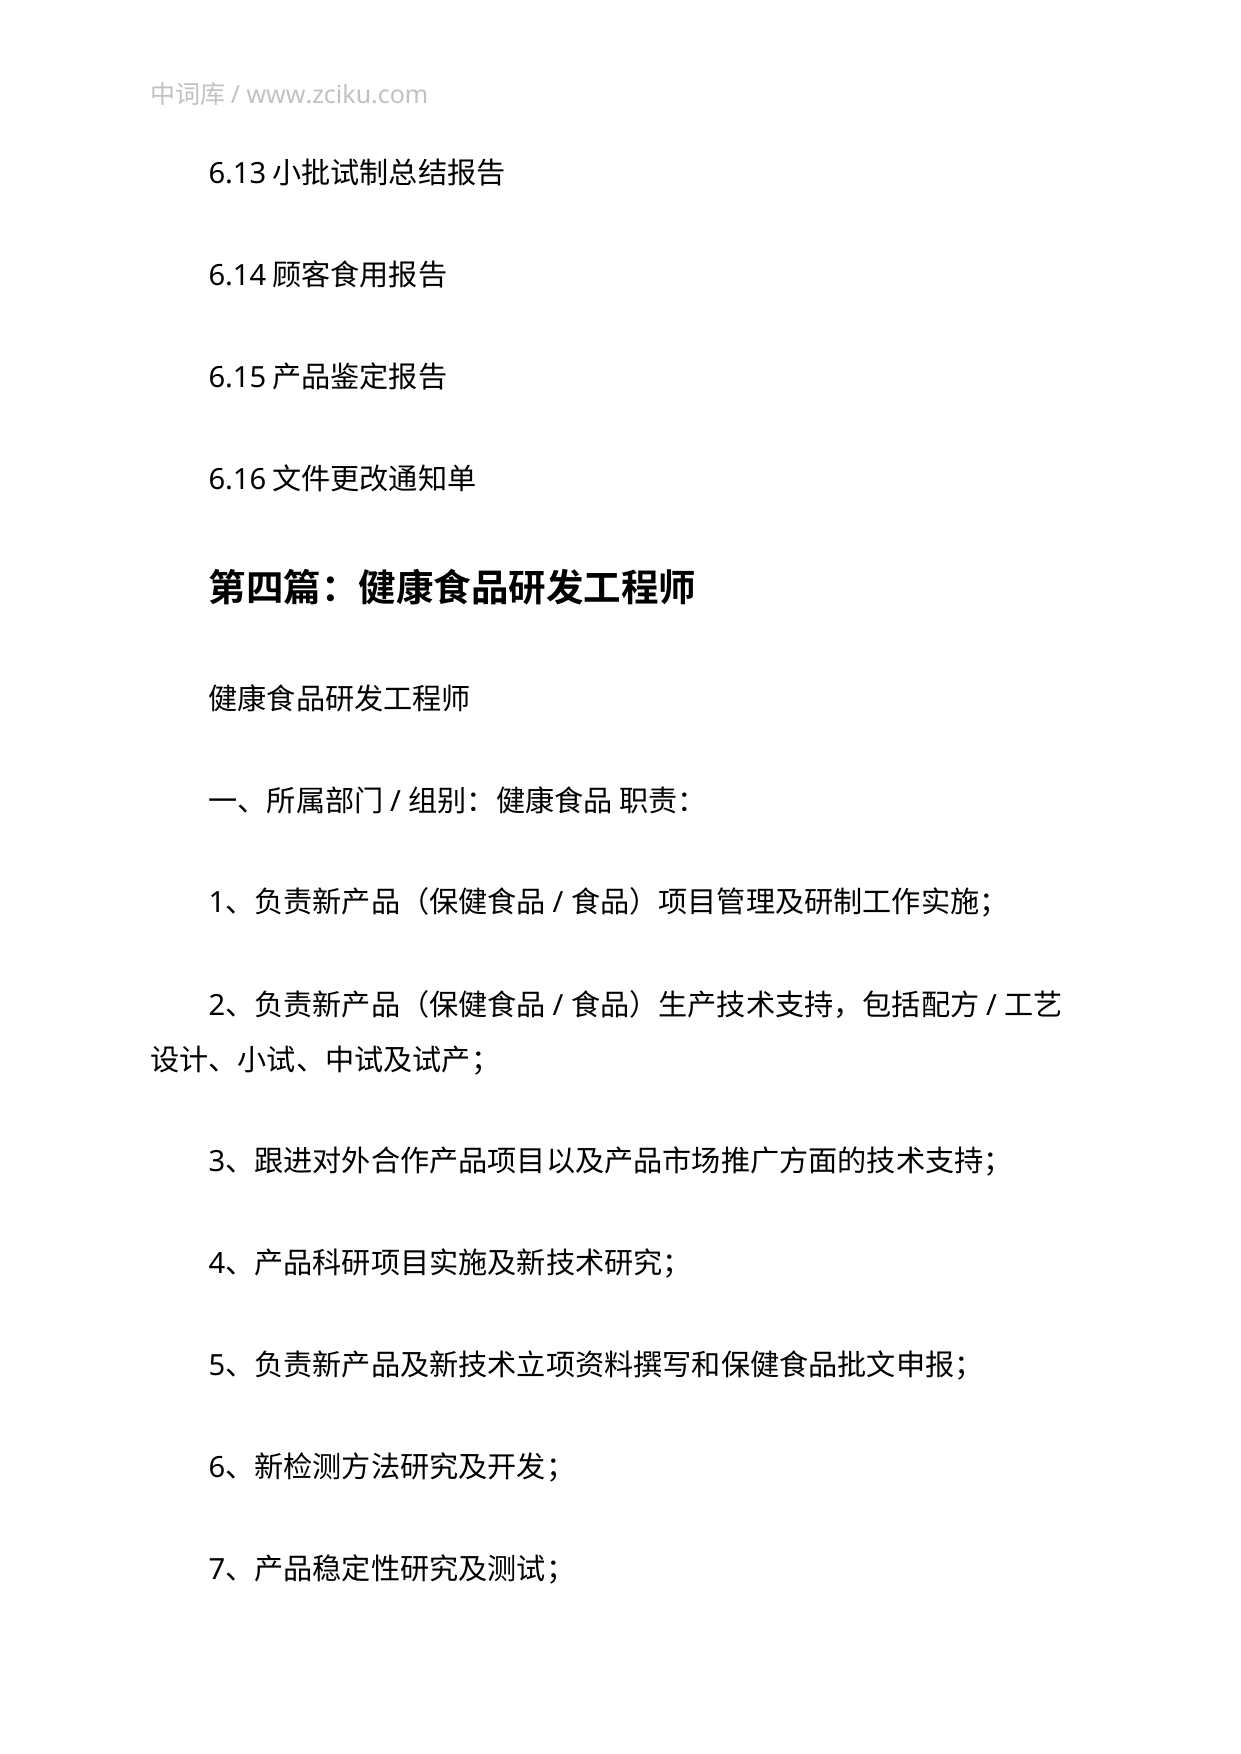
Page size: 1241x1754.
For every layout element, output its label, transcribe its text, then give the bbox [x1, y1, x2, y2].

text 5、负责新产品及新技术立项资料撰写和保健食品批文申报； [150, 1342, 1090, 1384]
text 6.15产品鉴定报告 [150, 354, 1090, 396]
text 6.13小批试制总结报告 [150, 150, 1090, 192]
text 2、负责新产品（保健食品 / 食品）生产技术支持，包括配方 / 工艺设计、小试、中试及试产； [150, 981, 1090, 1078]
text 6、新检测方法研究及开发； [150, 1444, 1090, 1486]
text 6.14顾客食用报告 [150, 252, 1090, 294]
text 一、所属部门 / 组别：健康食品 职责： [150, 777, 1090, 819]
text 健康食品研发工程师 [150, 675, 1090, 718]
text 6.16文件更改通知单 [150, 456, 1090, 498]
text 3、跟进对外合作产品项目以及产品市场推广方面的技术支持； [150, 1138, 1090, 1180]
text 1、负责新产品（保健食品 / 食品）项目管理及研制工作实施； [150, 879, 1090, 921]
text 7、产品稳定性研究及测试； [150, 1546, 1090, 1588]
text 4、产品科研项目实施及新技术研究； [150, 1240, 1090, 1282]
text 第四篇：健康食品研发工程师 [150, 558, 1090, 612]
